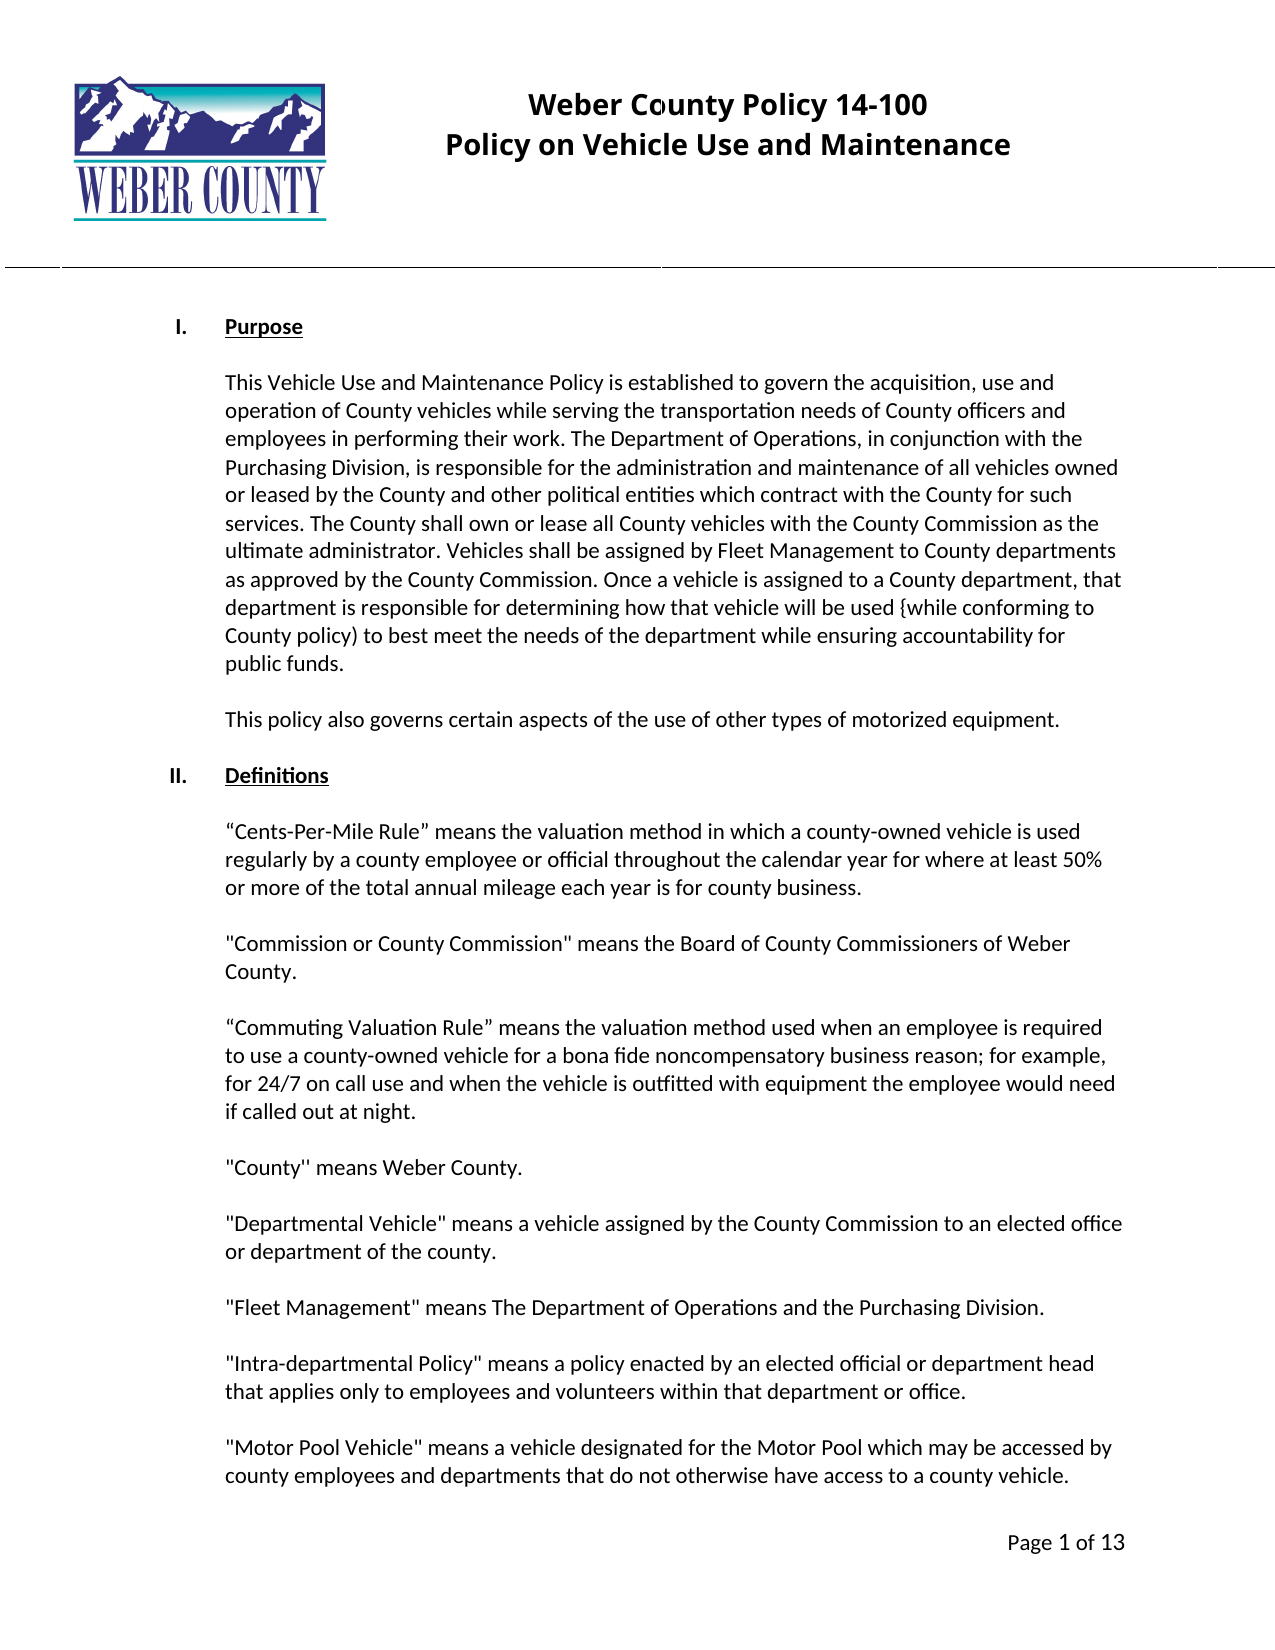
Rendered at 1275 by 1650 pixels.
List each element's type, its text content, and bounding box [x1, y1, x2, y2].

text "Motor Pool Vehicle" means a vehicle designated for the Motor Pool which may be accessed by county employees and departments that do not otherwise have access to a county vehicle. [225, 1433, 1125, 1489]
text "County'' means Weber County. [225, 1153, 1125, 1181]
text “Commuting Valuation Rule” means the valuation method used when an employee is required to use a county-owned vehicle for a bona fide noncompensatory business reason; for example, for 24/7 on call use and when the vehicle is outfitted with equipment the employee would need if called out at night. [225, 1013, 1125, 1125]
text "Intra-departmental Policy" means a policy enacted by an elected official or department head that applies only to employees and volunteers within that department or office. [225, 1349, 1125, 1405]
list Purpose [187, 312, 1125, 341]
picture [73, 76, 327, 221]
text This policy also governs certain aspects of the use of other types of motorized equipment. [225, 705, 1125, 733]
text "Departmental Vehicle" means a vehicle assigned by the County Commission to an elected office or department of the county. [225, 1209, 1125, 1265]
list Definitions [187, 761, 1125, 789]
text This Vehicle Use and Maintenance Policy is established to govern the acquisition, use and operation of County vehicles while serving the transportation needs of County officers and employees in performing their work. The Department of Operations, in conjunction with the Purchasing Division, is responsible for the administration and maintenance of all vehicles owned or leased by the County and other political entities which contract with the County for such services. The County shall own or lease all County vehicles with the County Commission as the ultimate administrator. Vehicles shall be assigned by Fleet Management to County departments as approved by the County Commission. Once a vehicle is assigned to a County department, that department is responsible for determining how that vehicle will be used {while conforming to County policy) to best meet the needs of the department while ensuring accountability for public funds. [225, 368, 1125, 677]
text “Cents-Per-Mile Rule” means the valuation method in which a county-owned vehicle is used regularly by a county employee or official throughout the calendar year for where at least 50% or more of the total annual mileage each year is for county business. [225, 817, 1125, 901]
text "Commission or County Commission" means the Board of County Commissioners of Weber County. [225, 929, 1125, 985]
text "Fleet Management" means The Department of Operations and the Purchasing Division. [225, 1293, 1125, 1321]
